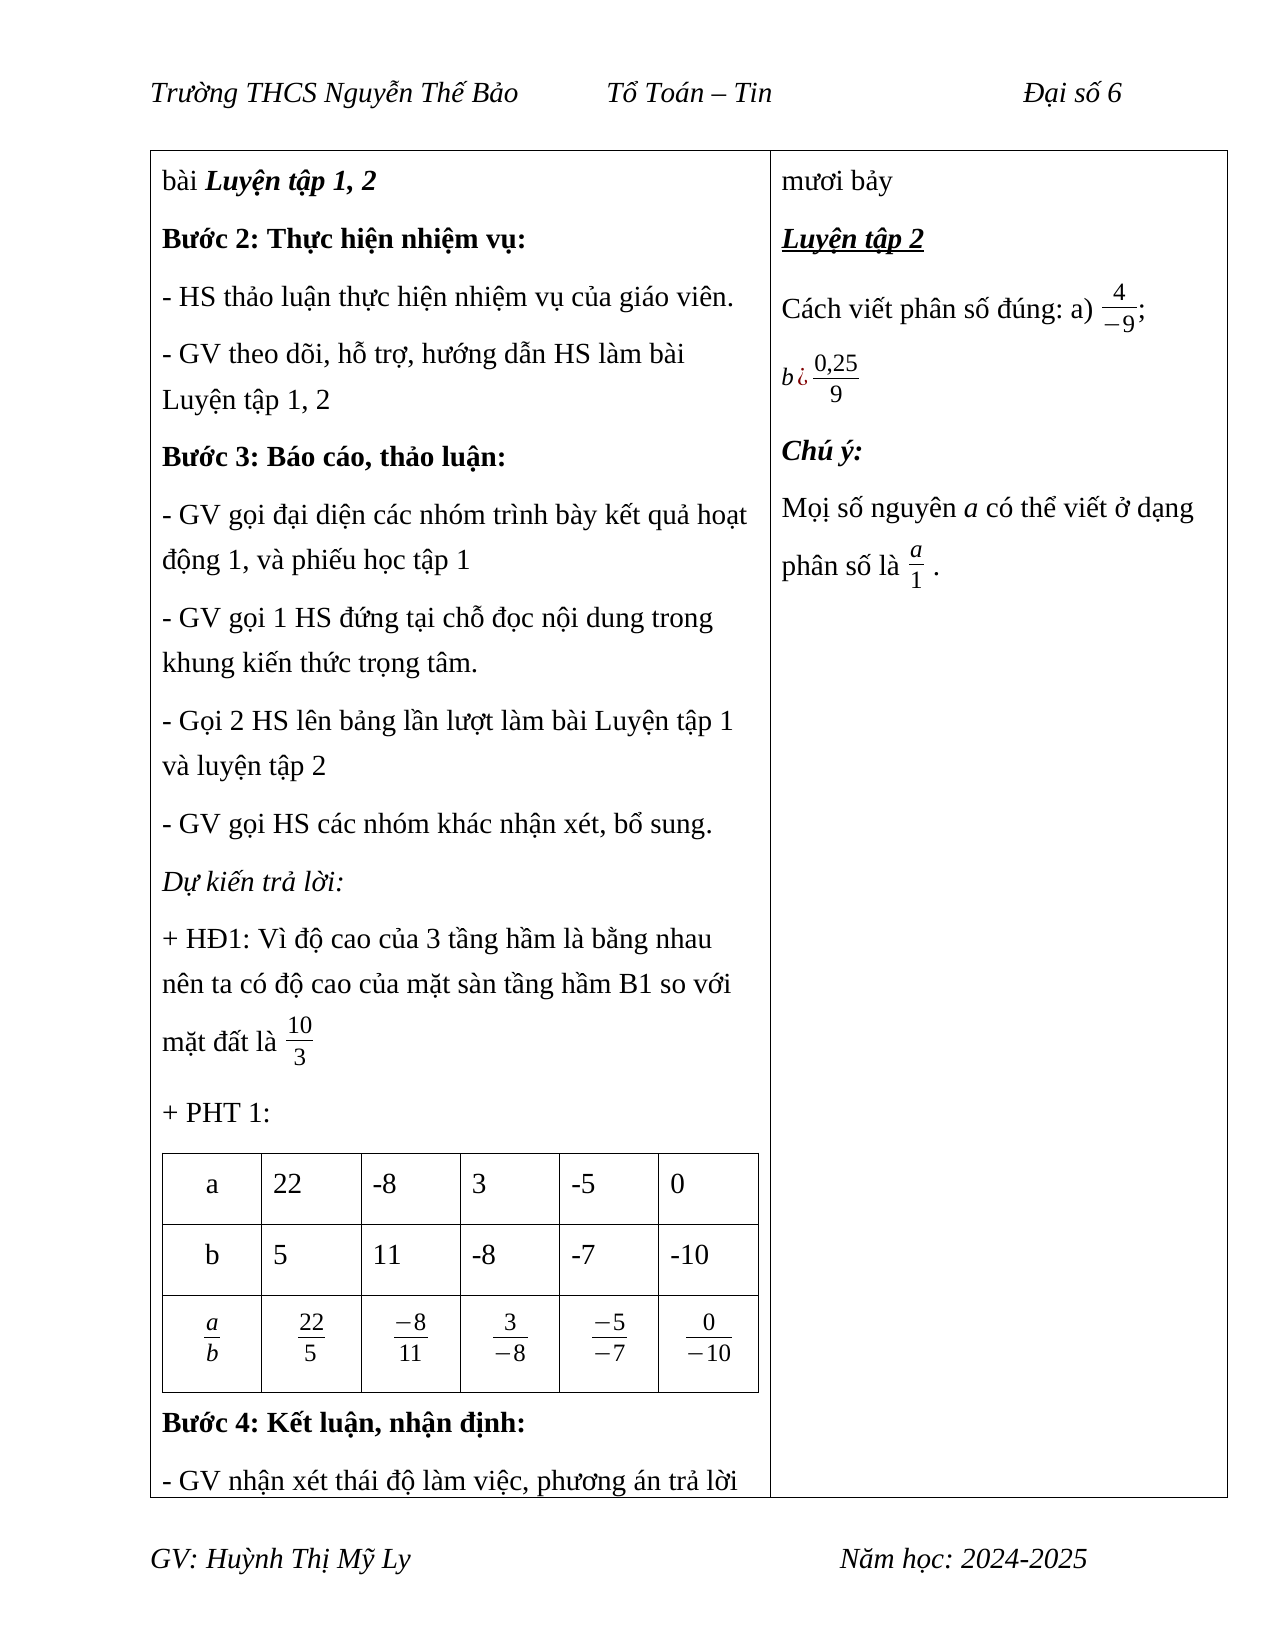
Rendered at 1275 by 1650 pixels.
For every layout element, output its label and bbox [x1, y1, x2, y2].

table_cell [771, 151, 1227, 1497]
table_cell [151, 151, 770, 1497]
